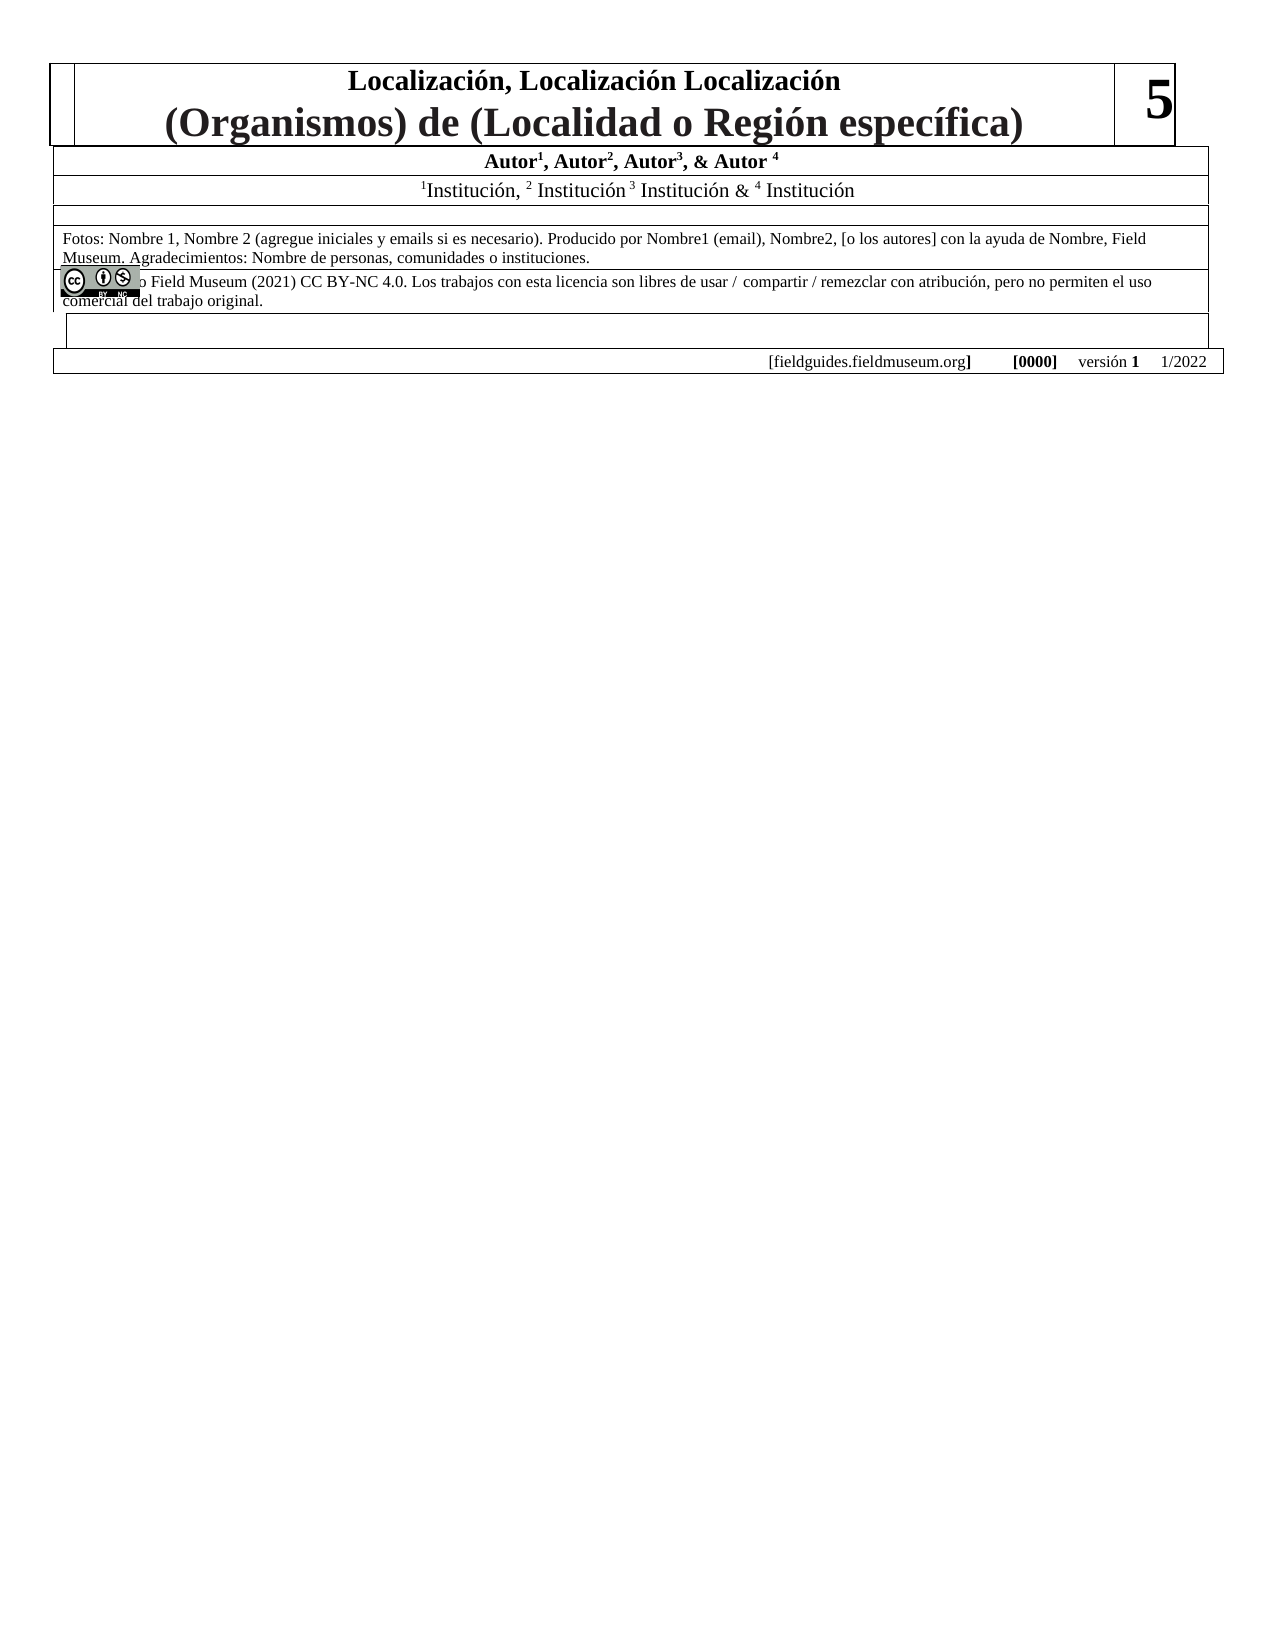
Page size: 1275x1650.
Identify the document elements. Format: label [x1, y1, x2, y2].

picture [60, 265, 140, 297]
